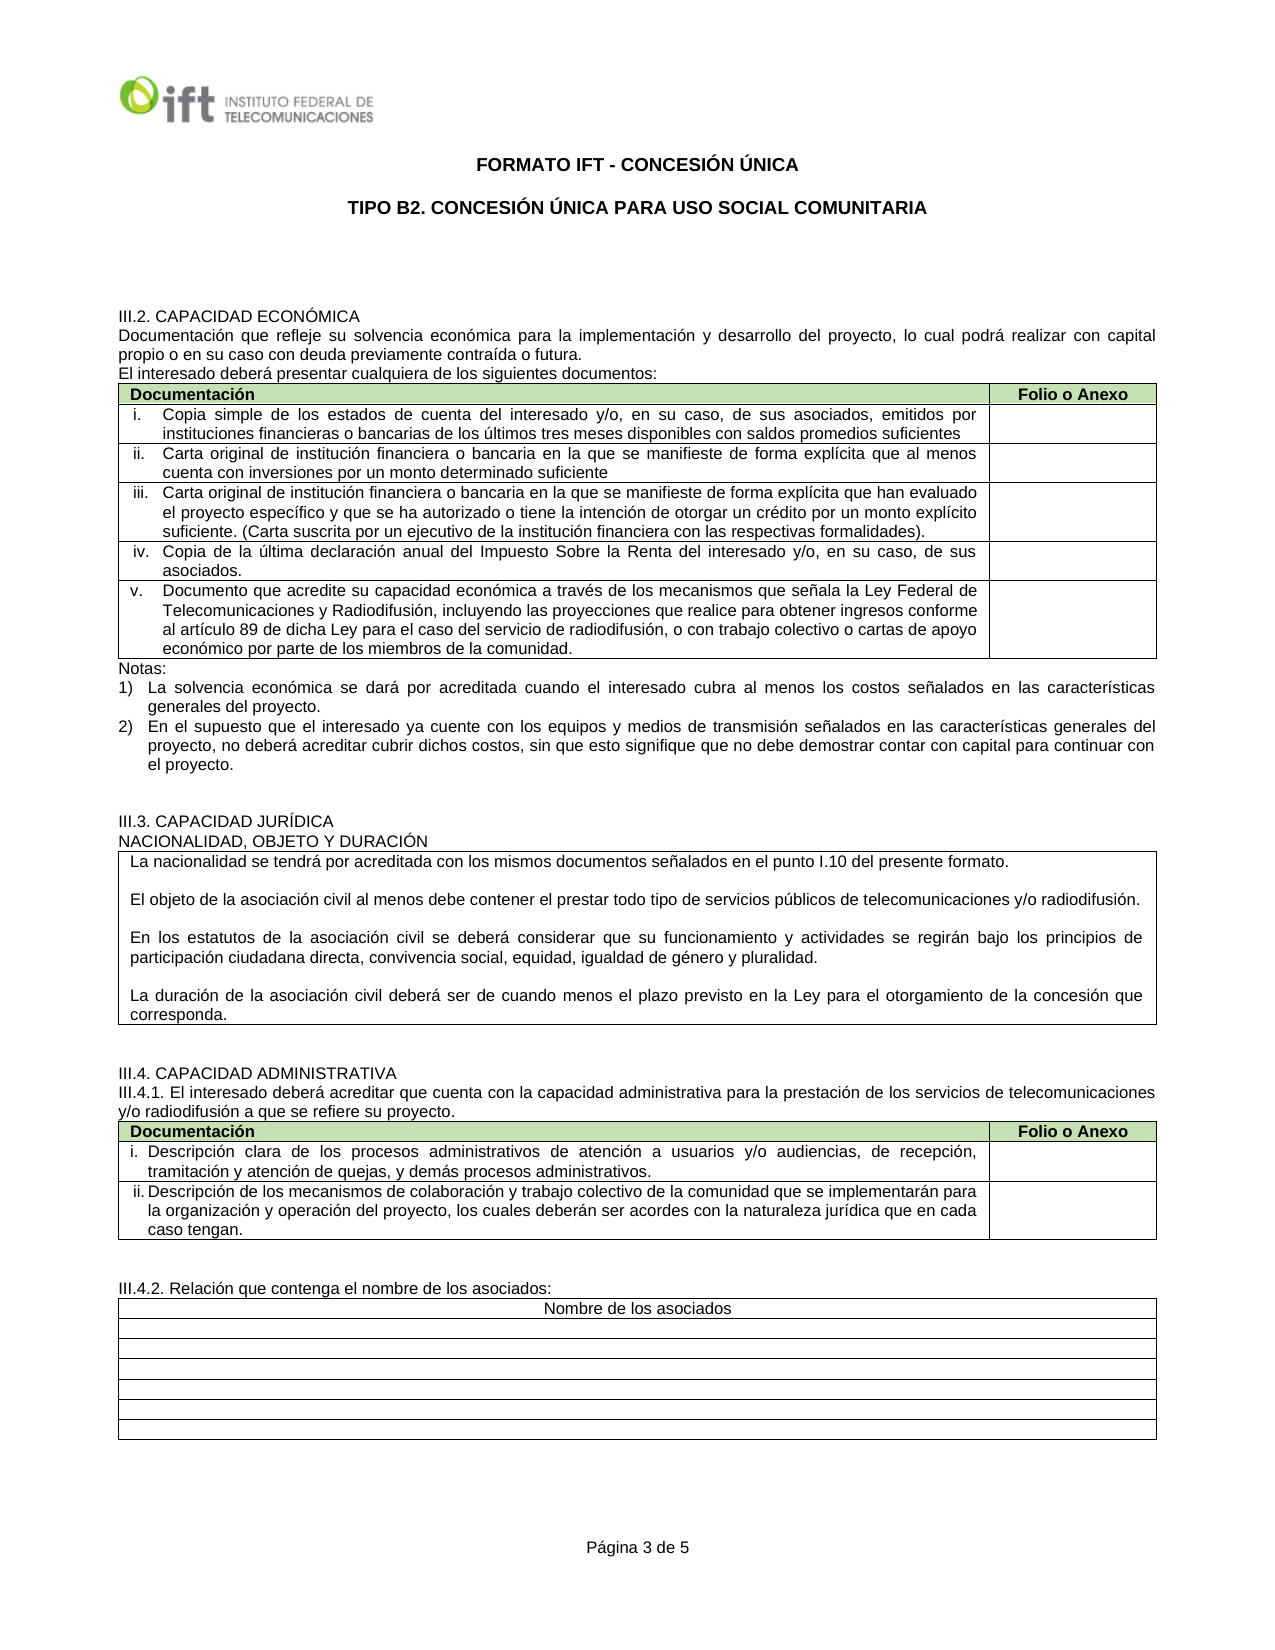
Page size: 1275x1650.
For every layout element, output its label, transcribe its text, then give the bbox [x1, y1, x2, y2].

table_cell Documento que acredite su capacidad económica a través de los mecanismos que señala la Ley Federal de Telecomunicaciones y Radiodifusión, incluyendo las proyecciones que realice para obtener ingresos conforme al artículo 89 de dicha Ley para el caso del servicio de radiodifusión, o con trabajo colectivo o cartas de apoyo económico por parte de los miembros de la comunidad. [119, 581, 989, 658]
table_cell [119, 1319, 1156, 1338]
table_cell [990, 444, 1156, 482]
table_cell [119, 1380, 1156, 1399]
text Documentación que refleje su solvencia económica para la implementación y desarrollo del proyecto, lo cual podrá realizar con capital propio o en su caso con deuda previamente contraída o futura. [118, 326, 1157, 364]
text Notas: [118, 659, 1157, 678]
table_cell Carta original de institución financiera o bancaria en la que se manifieste de forma explícita que al menos cuenta con inversiones por un monto determinado suficiente [119, 444, 989, 482]
text III.2. CAPACIDAD ECONÓMICA [118, 307, 1157, 326]
text El interesado deberá presentar cualquiera de los siguientes documentos: [118, 364, 1157, 383]
text NACIONALIDAD, OBJETO Y DURACIÓN [118, 831, 1157, 851]
table_header Folio o Anexo [990, 1122, 1156, 1141]
table_cell [990, 581, 1156, 658]
table_cell [119, 1339, 1156, 1358]
text III.4.1. El interesado deberá acreditar que cuenta con la capacidad administrativa para la prestación de los servicios de telecomunicaciones y/o radiodifusión a que se refiere su proyecto. [118, 1083, 1157, 1121]
table_cell Descripción de los mecanismos de colaboración y trabajo colectivo de la comunidad que se implementarán para la organización y operación del proyecto, los cuales deberán ser acordes con la naturaleza jurídica que en cada caso tengan. [119, 1182, 989, 1239]
table_cell [990, 1142, 1156, 1181]
table_cell [990, 542, 1156, 580]
table_header Documentación [119, 384, 989, 403]
table_cell [119, 1420, 1156, 1439]
table_header Folio o Anexo [990, 384, 1156, 403]
table_cell Copia simple de los estados de cuenta del interesado y/o, en su caso, de sus asociados, emitidos por instituciones financieras o bancarias de los últimos tres meses disponibles con saldos promedios suficientes [119, 405, 989, 443]
table_cell Carta original de institución financiera o bancaria en la que se manifieste de forma explícita que han evaluado el proyecto específico y que se ha autorizado o tiene la intención de otorgar un crédito por un monto explícito suficiente. (Carta suscrita por un ejecutivo de la institución financiera con las respectivas formalidades). [119, 483, 989, 541]
text III.4.2. Relación que contenga el nombre de los asociados: [118, 1278, 1157, 1298]
text III.3. CAPACIDAD JURÍDICA [118, 812, 1157, 831]
text III.4. CAPACIDAD ADMINISTRATIVA [118, 1063, 1157, 1083]
table_cell [990, 1182, 1156, 1239]
table_header Nombre de los asociados [119, 1299, 1156, 1318]
table_cell Descripción clara de los procesos administrativos de atención a usuarios y/o audiencias, de recepción, tramitación y atención de quejas, y demás procesos administrativos. [119, 1142, 989, 1181]
table_cell [119, 1359, 1156, 1378]
list En el supuesto que el interesado ya cuente con los equipos y medios de transmisión señalados en las características generales del proyecto, no deberá acreditar cubrir dichos costos, sin que esto signifique que no debe demostrar contar con capital para continuar con el proyecto. [118, 716, 1157, 774]
table_header Documentación [119, 1122, 989, 1141]
table_cell [119, 1400, 1156, 1419]
table_cell [990, 483, 1156, 541]
table_cell Copia de la última declaración anual del Impuesto Sobre la Renta del interesado y/o, en su caso, de sus asociados. [119, 542, 989, 580]
table_header La nacionalidad se tendrá por acreditada con los mismos documentos señalados en el punto I.10 del presente formato. El objeto de la asociación civil al menos debe contener el prestar todo tipo de servicios públicos de telecomunicaciones y/o radiodifusión. En los estatutos de la asociación civil se deberá considerar que su funcionamiento y actividades se regirán bajo los principios de participación ciudadana directa, convivencia social, equidad, igualdad de género y pluralidad. La duración de la asociación civil deberá ser de cuando menos el plazo previsto en la Ley para el otorgamiento de la concesión que corresponda. [119, 852, 1156, 1024]
list La solvencia económica se dará por acreditada cuando el interesado cubra al menos los costos señalados en las características generales del proyecto. [118, 678, 1157, 716]
picture [118, 73, 375, 126]
table_cell [990, 405, 1156, 443]
